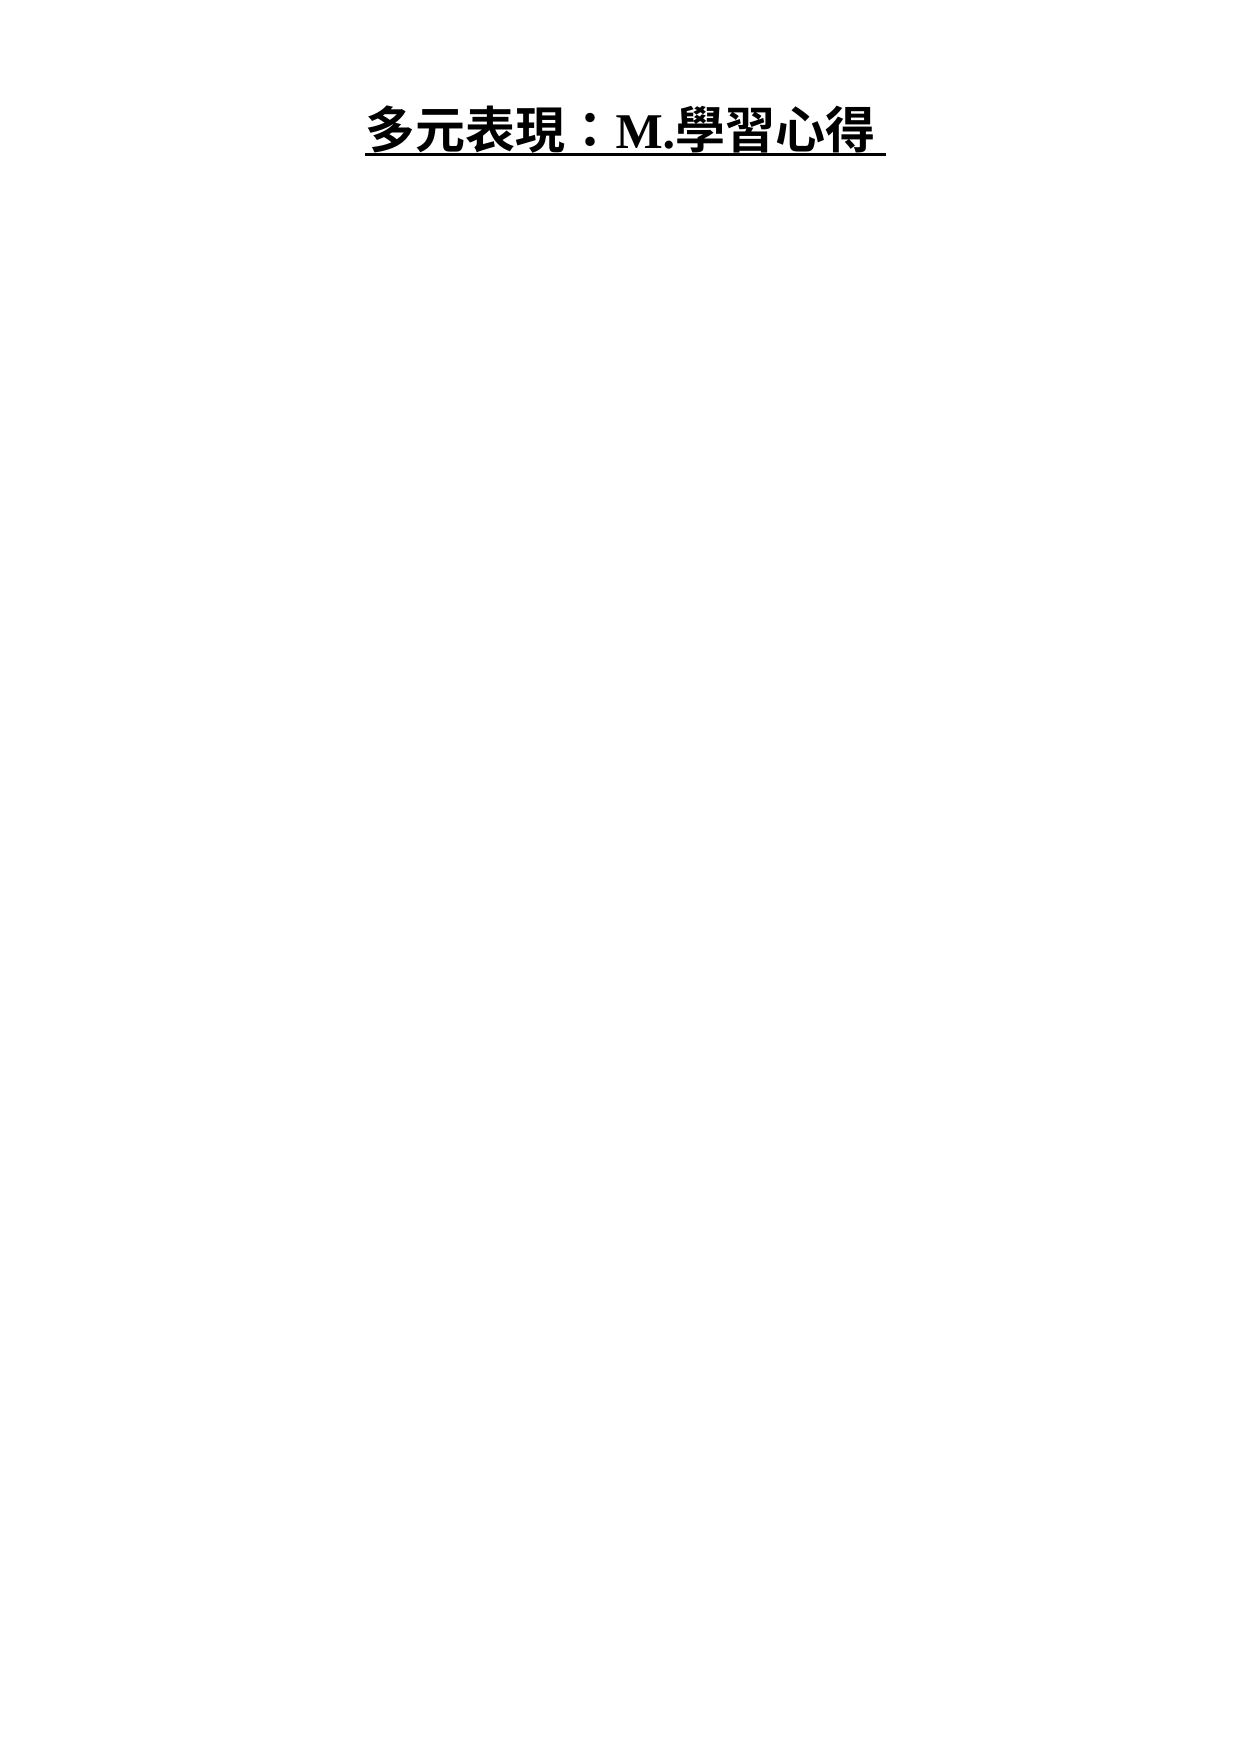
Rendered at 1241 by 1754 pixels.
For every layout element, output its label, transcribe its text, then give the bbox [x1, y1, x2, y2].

text 多元表現：M.學習心得 [75, 89, 1165, 164]
